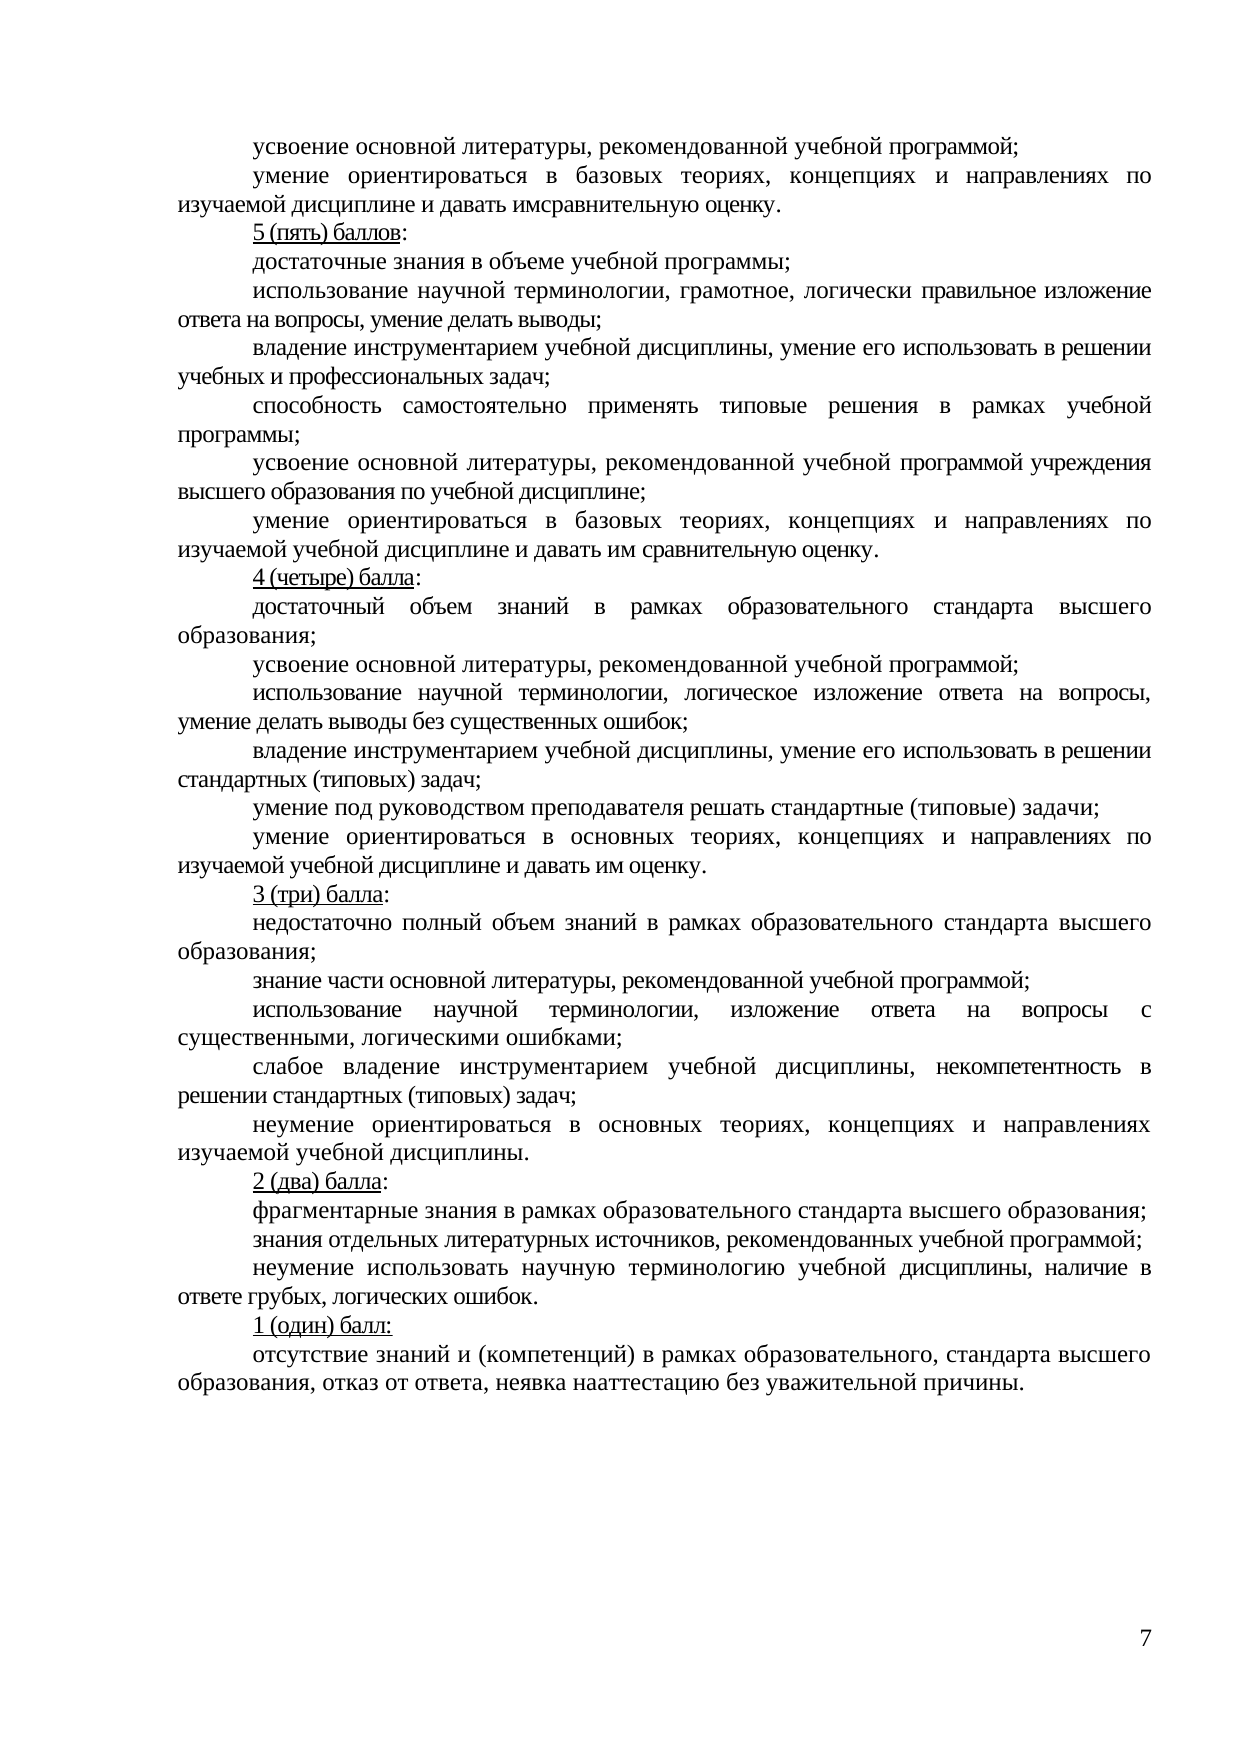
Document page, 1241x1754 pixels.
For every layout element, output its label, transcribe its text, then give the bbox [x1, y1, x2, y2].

text отсутствие знаний и (компетенций) в рамках образовательного, стандарта высшего образования, отказ от ответа, неявка нааттестацию без уважительной причины. [177, 1339, 1152, 1396]
text использование научной терминологии, изложение ответа на вопросы с существенными, логическими ошибками; [177, 994, 1152, 1051]
text 5 (пять) баллов: [177, 217, 1152, 246]
text владение инструментарием учебной дисциплины, умение его использовать в решении учебных и профессиональных задач; [177, 332, 1152, 390]
text знание части основной литературы, рекомендованной учебной программой; [177, 965, 1152, 994]
text 2 (два) балла: [177, 1166, 1152, 1195]
text 4 (четыре) балла: [177, 562, 1152, 591]
text умение ориентироваться в базовых теориях, концепциях и направлениях по изучаемой учебной дисциплине и давать им сравнительную оценку. [177, 505, 1152, 562]
text усвоение основной литературы, рекомендованной учебной программой учреждения высшего образования по учебной дисциплине; [177, 447, 1152, 505]
text умение ориентироваться в основных теориях, концепциях и направлениях по изучаемой учебной дисциплине и давать им оценку. [177, 821, 1152, 879]
text 3 (три) балла: [177, 879, 1152, 907]
text неумение ориентироваться в основных теориях, концепциях и направлениях изучаемой учебной дисциплины. [177, 1109, 1152, 1166]
text умение ориентироваться в базовых теориях, концепциях и направлениях по изучаемой дисциплине и давать имсравнительную оценку. [177, 160, 1152, 217]
text фрагментарные знания в рамках образовательного стандарта высшего образования; [177, 1195, 1152, 1224]
text использование научной терминологии, логическое изложение ответа на вопросы, умение делать выводы без существенных ошибок; [177, 677, 1152, 735]
text достаточный объем знаний в рамках образовательного стандарта высшего образования; [177, 591, 1152, 649]
text способность самостоятельно применять типовые решения в рамках учебной программы; [177, 390, 1152, 447]
text усвоение основной литературы, рекомендованной учебной программой; [177, 131, 1152, 160]
text достаточные знания в объеме учебной программы; [177, 246, 1152, 275]
text слабое владение инструментарием учебной дисциплины, некомпетентность в решении стандартных (типовых) задач; [177, 1051, 1152, 1109]
text использование научной терминологии, грамотное, логически правильное изложение ответа на вопросы, умение делать выводы; [177, 275, 1152, 332]
text 1 (один) балл: [177, 1310, 1152, 1339]
text усвоение основной литературы, рекомендованной учебной программой; [177, 649, 1152, 677]
text недостаточно полный объем знаний в рамках образовательного стандарта высшего образования; [177, 907, 1152, 965]
text неумение использовать научную терминологию учебной дисциплины, наличие в ответе грубых, логических ошибок. [177, 1252, 1152, 1310]
text знания отдельных литературных источников, рекомендованных учебной программой; [177, 1224, 1152, 1252]
text умение под руководством преподавателя решать стандартные (типовые) задачи; [177, 792, 1152, 821]
text владение инструментарием учебной дисциплины, умение его использовать в решении стандартных (типовых) задач; [177, 735, 1152, 792]
